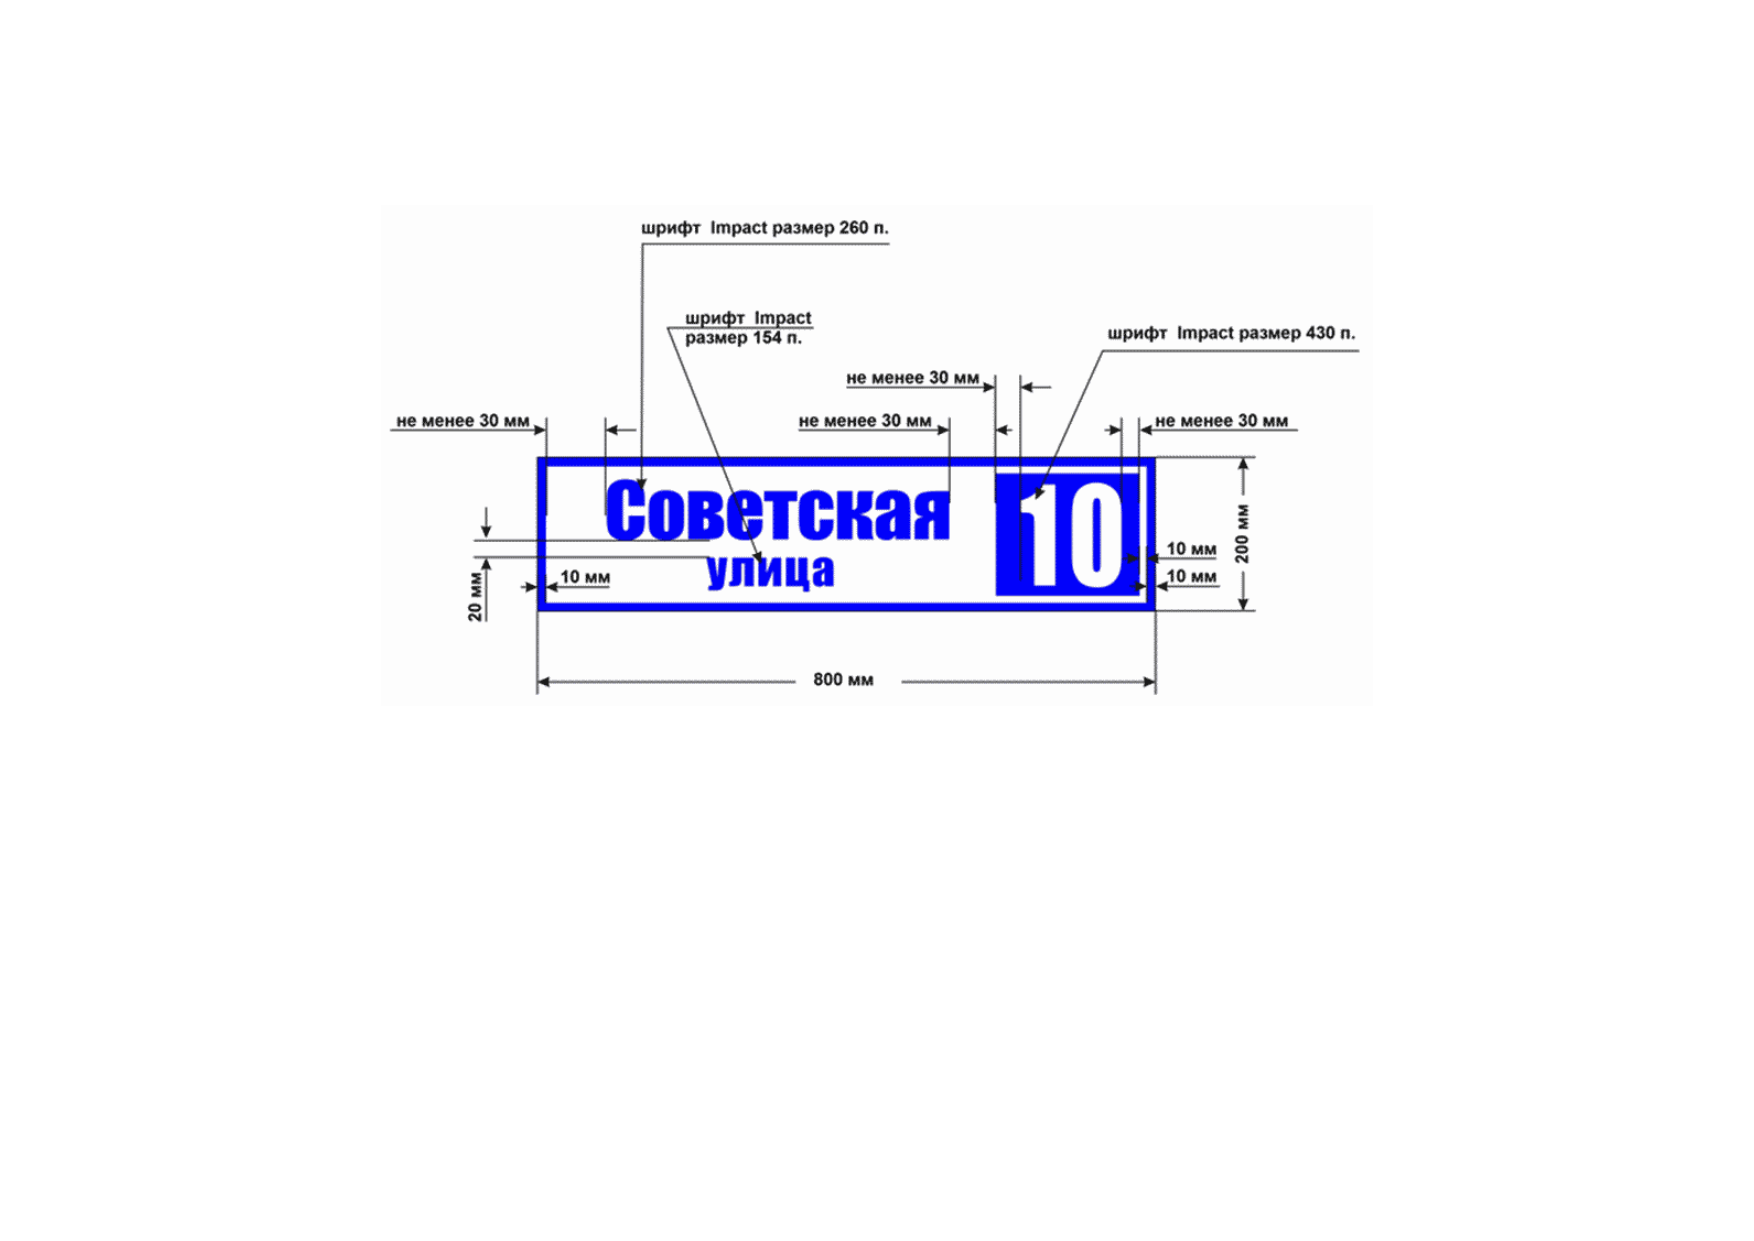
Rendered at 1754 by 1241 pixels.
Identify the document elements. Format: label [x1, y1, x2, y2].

picture [381, 205, 1373, 706]
